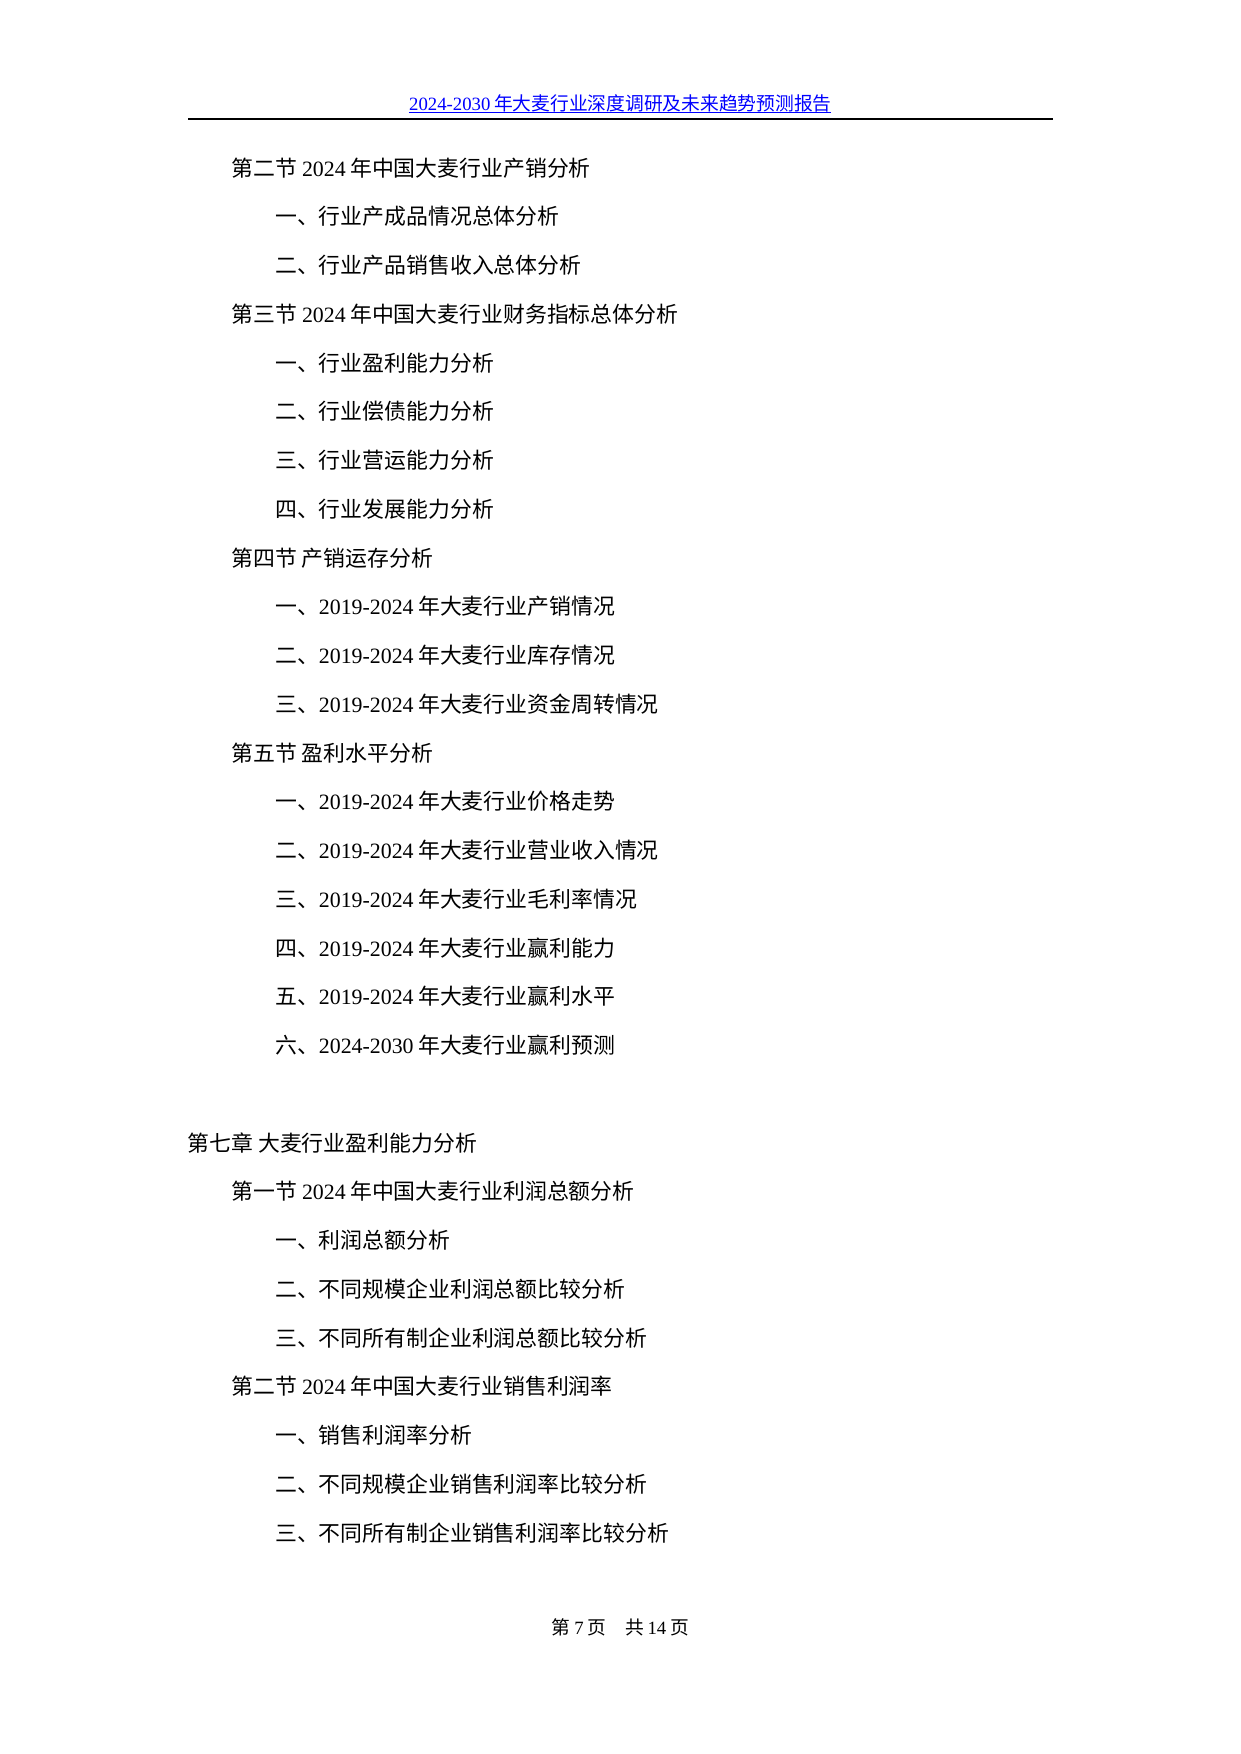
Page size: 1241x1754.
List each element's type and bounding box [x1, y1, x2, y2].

text [187, 150, 1053, 1548]
